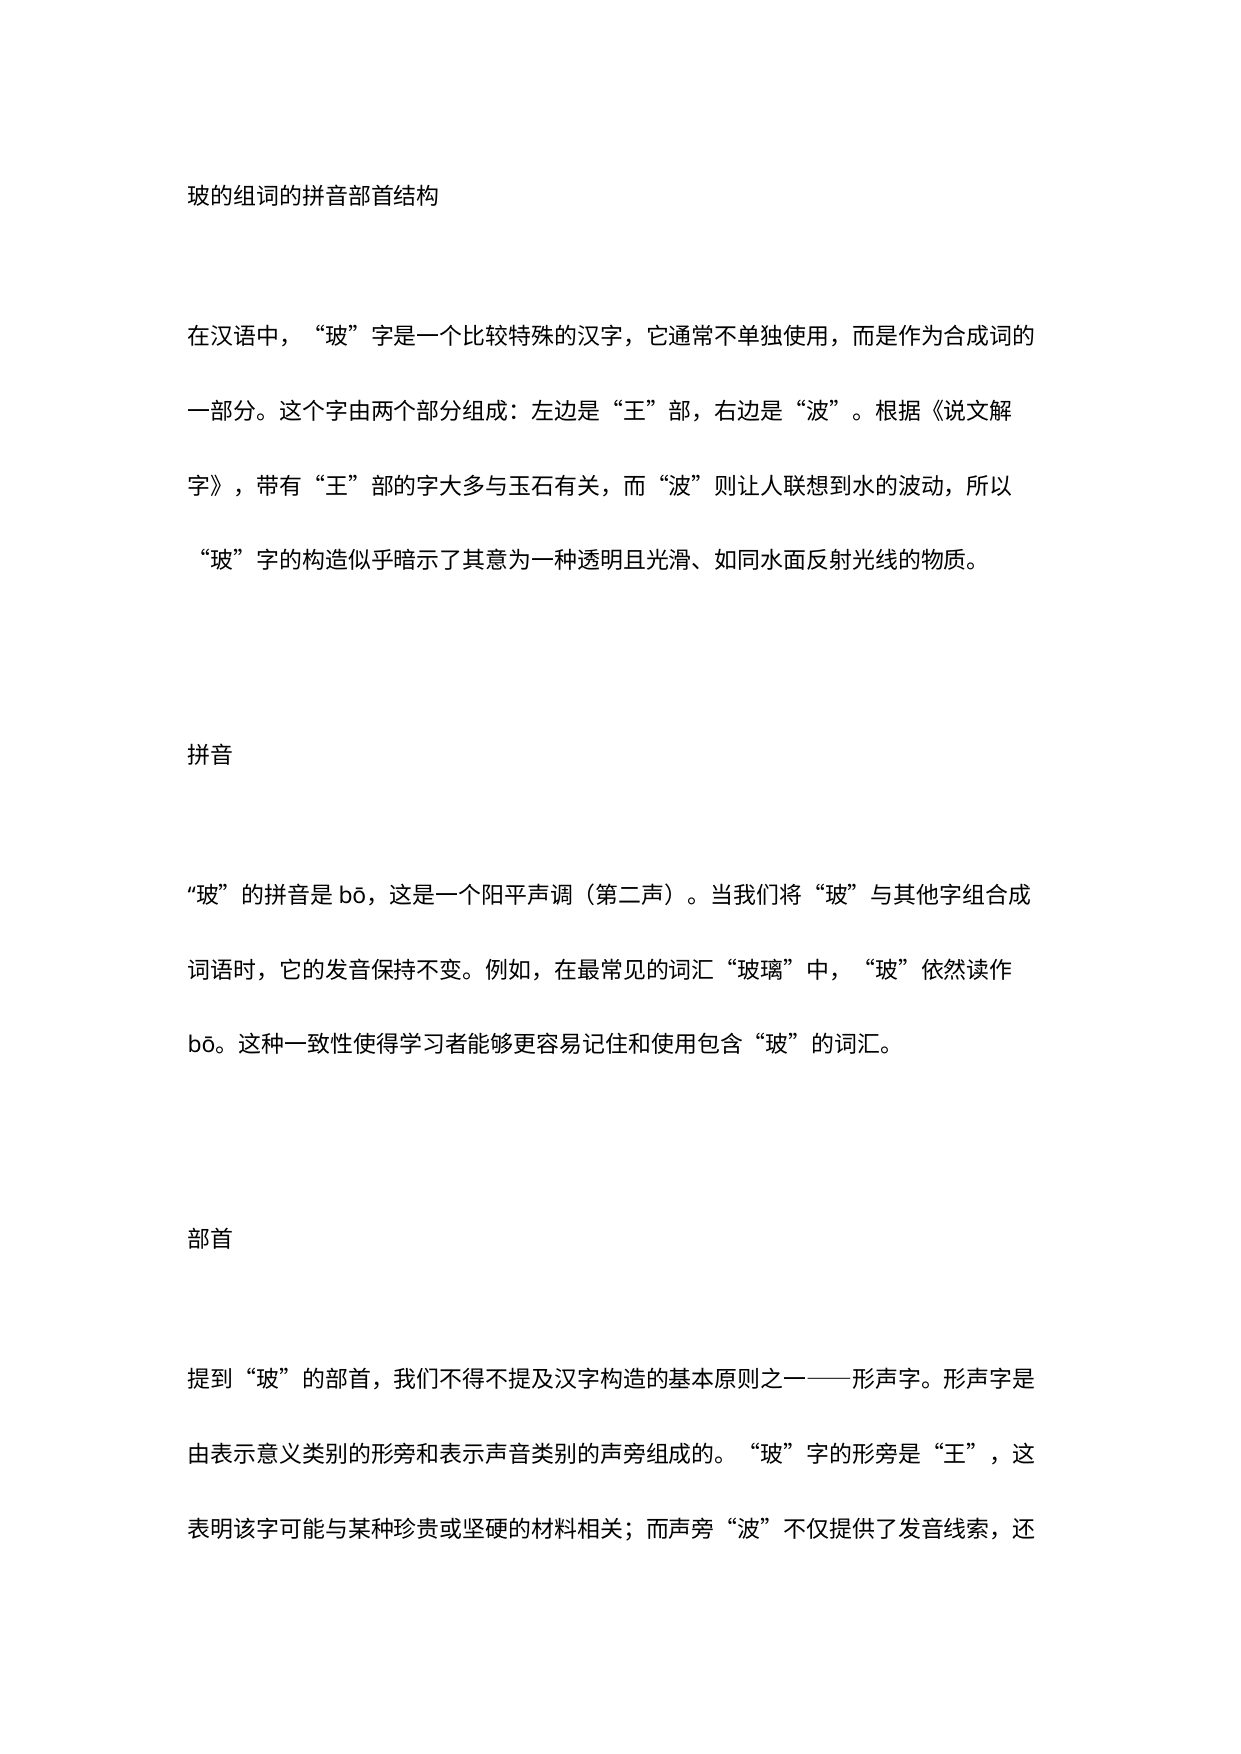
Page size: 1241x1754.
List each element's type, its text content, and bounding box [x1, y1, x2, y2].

text “玻”的拼音是 bō，这是一个阳平声调（第二声）。当我们将“玻”与其他字组合成词语时，它的发音保持不变。例如，在最常见的词汇“玻璃”中，“玻”依然读作 bō。这种一致性使得学习者能够更容易记住和使用包含“玻”的词汇。 [187, 861, 1053, 1076]
text 玻的组词的拼音部首结构 [187, 162, 1053, 227]
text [187, 1345, 1053, 1560]
text 部首 [187, 1205, 1053, 1270]
text 拼音 [187, 721, 1053, 786]
text 在汉语中，“玻”字是一个比较特殊的汉字，它通常不单独使用，而是作为合成词的一部分。这个字由两个部分组成：左边是“王”部，右边是“波”。根据《说文解字》，带有“王”部的字大多与玉石有关，而“波”则让人联想到水的波动，所以“玻”字的构造似乎暗示了其意为一种透明且光滑、如同水面反射光线的物质。 [187, 302, 1053, 591]
